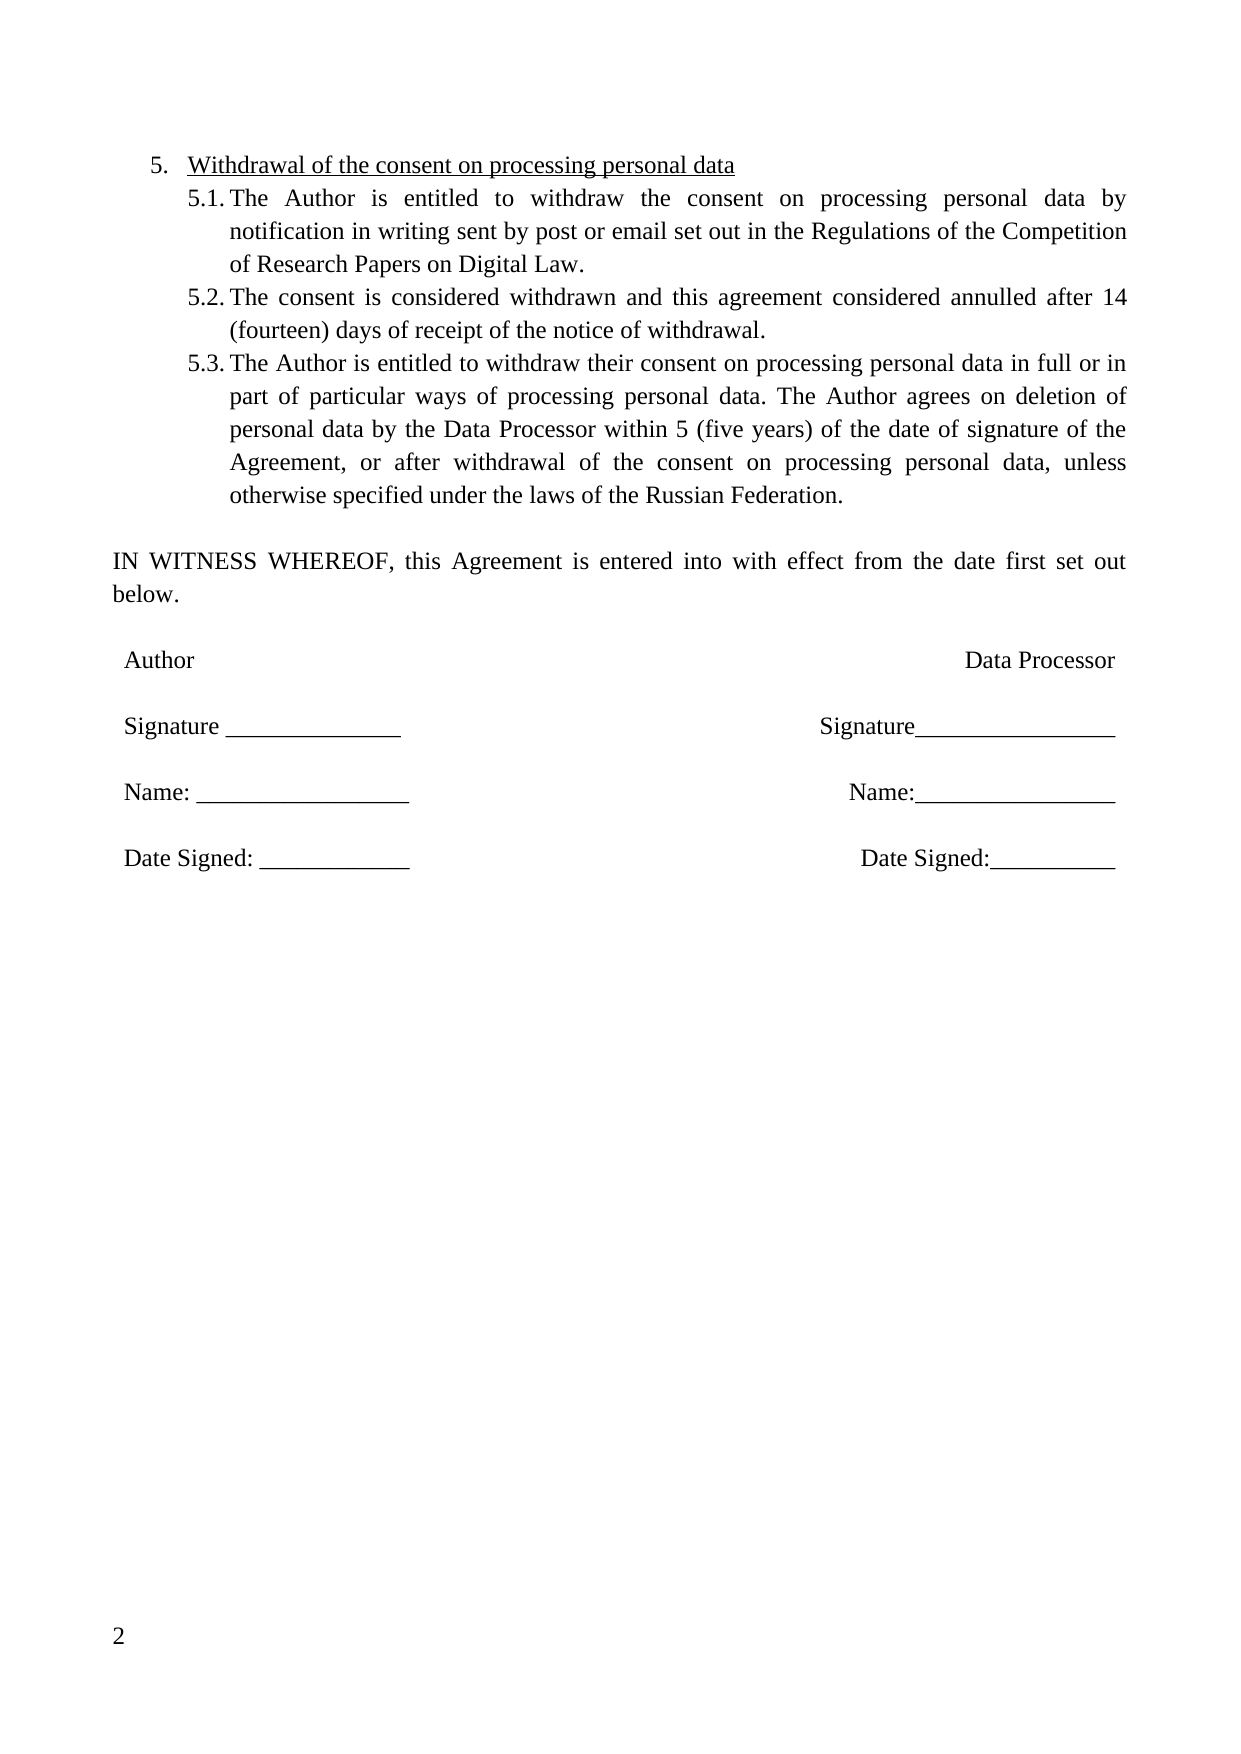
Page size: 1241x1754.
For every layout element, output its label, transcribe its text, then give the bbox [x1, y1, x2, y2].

list The consent is considered withdrawn and this agreement considered annulled after 14 (fourteen) days of receipt of the notice of withdrawal. [187, 282, 1128, 344]
table_header Author Signature ______________ Name: _________________ Date Signed: ____________ [112, 645, 619, 911]
list The Author is entitled to withdraw the consent on processing personal data by notification in writing sent by post or email set out in the Regulations of the Competition of Research Papers on Digital Law. [187, 183, 1128, 278]
text IN WITNESS WHEREOF, this Agreement is entered into with effect from the date first set out below. [112, 546, 1128, 608]
list The Author is entitled to withdraw their consent on processing personal data in full or in part of particular ways of processing personal data. The Author agrees on deletion of personal data by the Data Processor within 5 (five years) of the date of signature of the Agreement, or after withdrawal of the consent on processing personal data, unless otherwise specified under the laws of the Russian Federation. [187, 348, 1128, 509]
table_header Data Processor Signature________________ Name:________________ Date Signed:__________ [619, 645, 1126, 911]
list Withdrawal of the consent on processing personal data [150, 150, 1128, 179]
